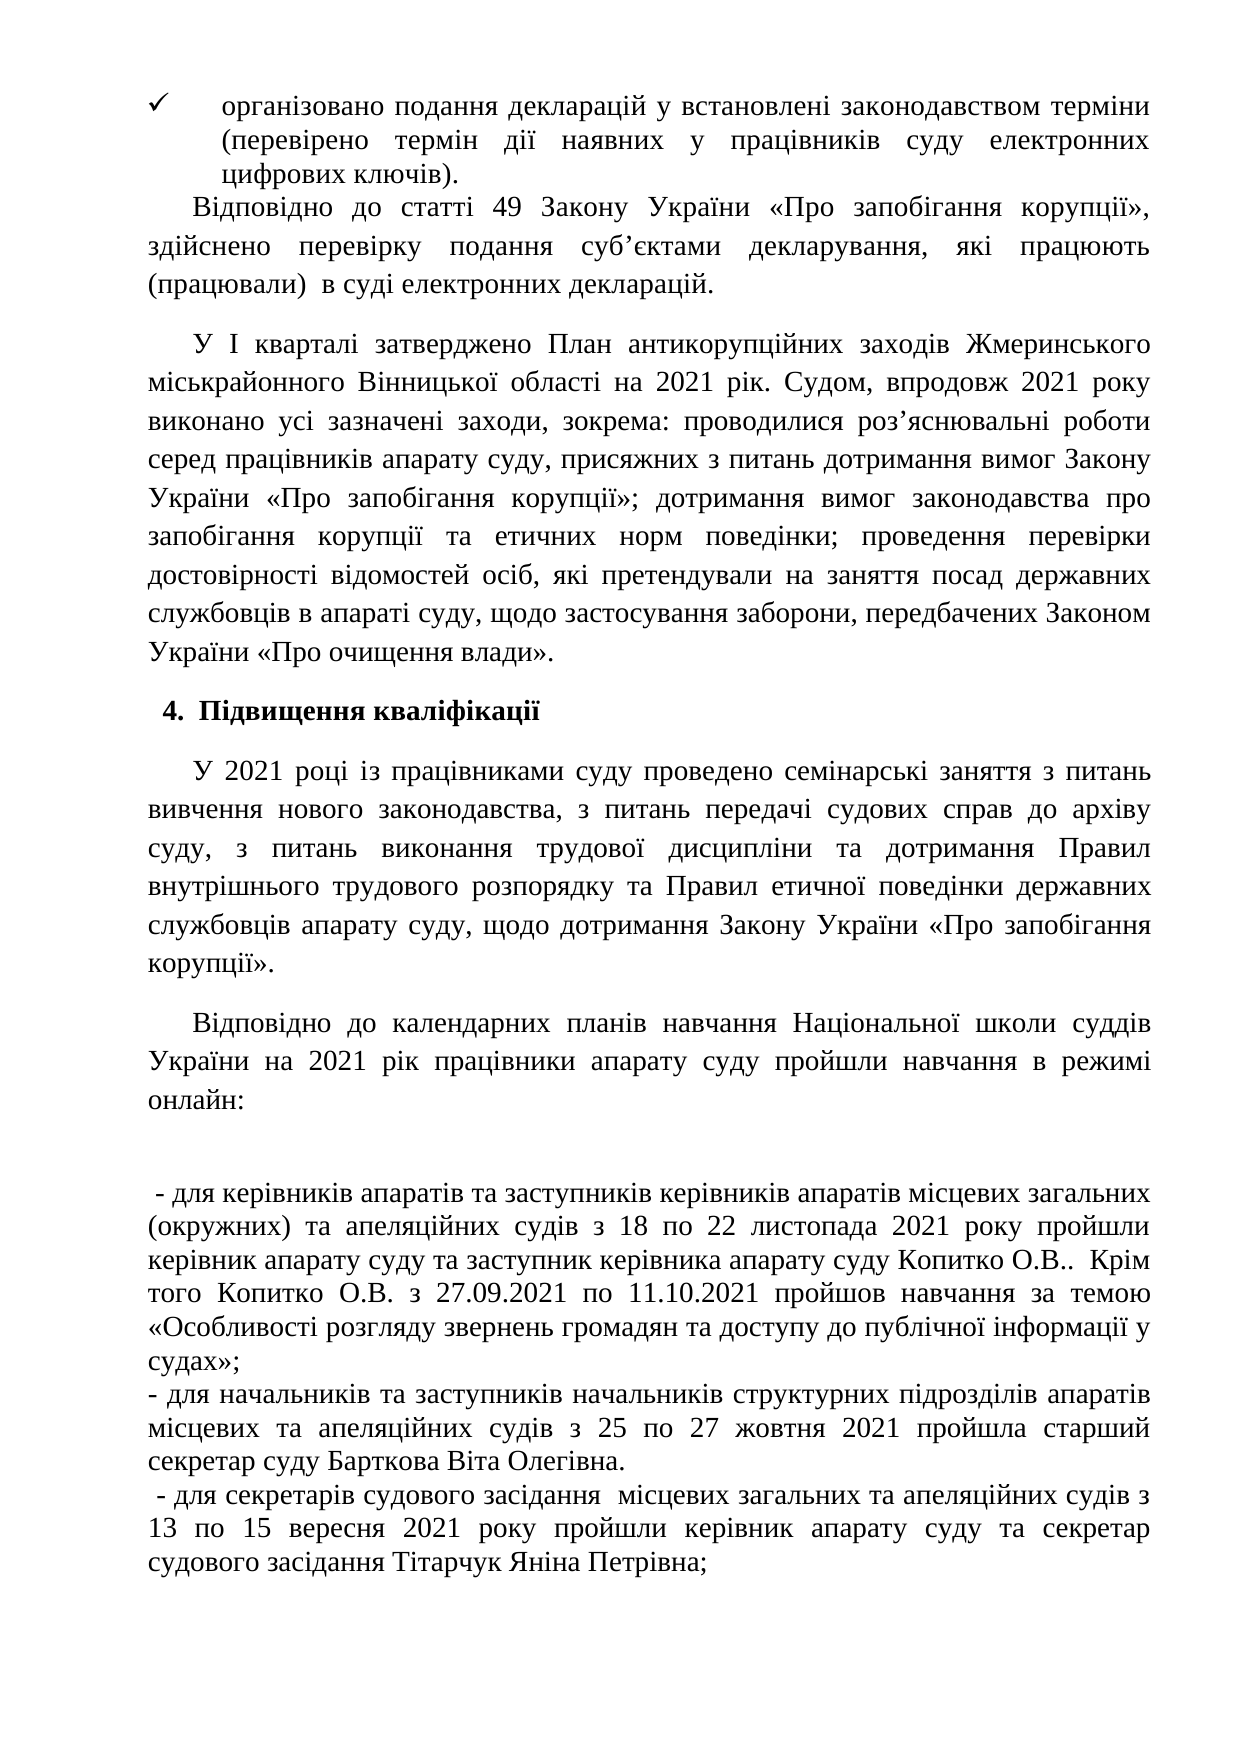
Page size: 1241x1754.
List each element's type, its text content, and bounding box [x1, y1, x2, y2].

text - для керівників апаратів та заступників керівників апаратів місцевих загальних (окружних) та апеляційних судів з 18 по 22 листопада 2021 року пройшли керівник апарату суду та заступник керівника апарату суду Копитко О.В.. Крім того Копитко О.В. з 27.09.2021 по 11.10.2021 пройшов навчання за темою «Особливості розгляду звернень громадян та доступу до публічної інформації у судах»; [148, 1175, 1152, 1376]
text У І кварталі затверджено План антикорупційних заходів Жмеринського міськрайонного Вінницької області на 2021 рік. Судом, впродовж 2021 року виконано усі зазначені заходи, зокрема: проводилися роз’яснювальні роботи серед працівників апарату суду, присяжних з питань дотримання вимог Закону України «Про запобігання корупції»; дотримання вимог законодавства про запобігання корупції та етичних норм поведінки; проведення перевірки достовірності відомостей осіб, які претендували на заняття посад державних службовців в апараті суду, щодо застосування заборони, передбачених Законом України «Про очищення влади». [148, 326, 1152, 668]
text У 2021 році із працівниками суду проведено семінарські заняття з питань вивчення нового законодавства, з питань передачі судових справ до архіву суду, з питань виконання трудової дисципліни та дотримання Правил внутрішнього трудового розпорядку та Правил етичної поведінки державних службовців апарату суду, щодо дотримання Закону України «Про запобігання корупції». [148, 753, 1152, 979]
text - для секретарів судового засідання місцевих загальних та апеляційних судів з 13 по 15 вересня 2021 року пройшли керівник апарату суду та секретар судового засідання Тітарчук Яніна Петрівна; [148, 1477, 1152, 1577]
list організовано подання декларацій у встановлені законодавством терміни (перевірено термін дії наявних у працівників суду електронних цифрових ключів). [146, 88, 1152, 189]
text Відповідно до статті 49 Закону України «Про запобігання корупції», здійснено перевірку подання суб’єктами декларування, які працюють (працювали) в суді електронних декларацій. [148, 189, 1152, 300]
text - для начальників та заступників начальників структурних підрозділів апаратів місцевих та апеляційних судів з 25 по 27 жовтня 2021 пройшла старший секретар суду Барткова Віта Олегівна. [148, 1376, 1152, 1477]
text 4. Підвищення кваліфікації [148, 693, 1152, 727]
text Відповідно до календарних планів навчання Національної школи суддів України на 2021 рік працівники апарату суду пройшли навчання в режимі онлайн: [148, 1005, 1152, 1116]
